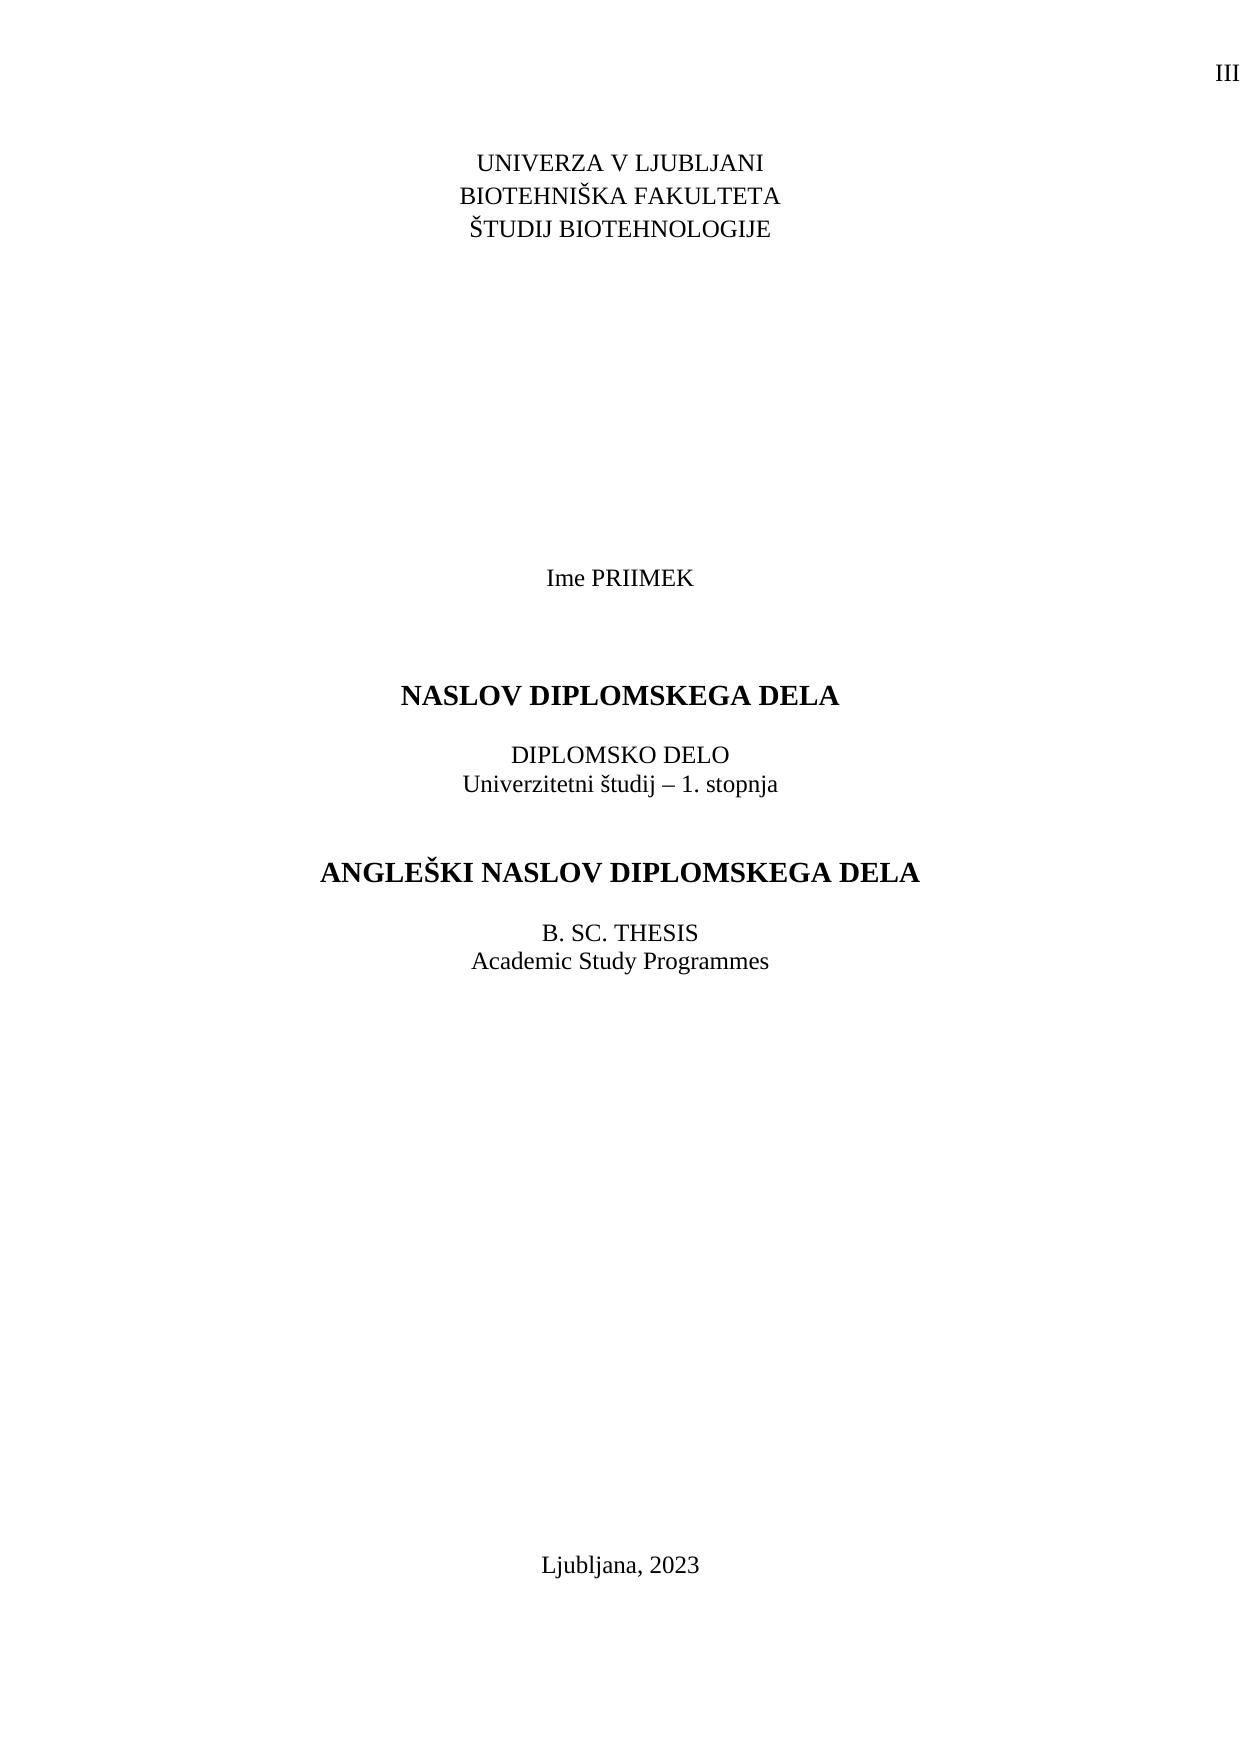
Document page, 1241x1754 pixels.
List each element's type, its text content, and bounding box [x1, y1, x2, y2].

text BIOTEHNIŠKA FAKULTETA ŠTUDIJ BIOTEHNOLOGIJE [148, 181, 1092, 242]
text Academic Study Programmes [148, 946, 1092, 975]
text Univerzitetni študij – 1. stopnja [148, 769, 1092, 798]
text DIPLOMSKO DELO [148, 740, 1092, 769]
text Ime PRIIMEK [148, 563, 1092, 592]
text NASLOV DIPLOMSKEGA DELA [148, 678, 1092, 712]
text Ljubljana, 2023 [148, 1550, 1092, 1579]
text ANGLEŠKI NASLOV DIPLOMSKEGA DELA [148, 855, 1092, 889]
text B. SC. THESIS [148, 918, 1092, 946]
text UNIVERZA V LJUBLJANI [148, 148, 1092, 176]
